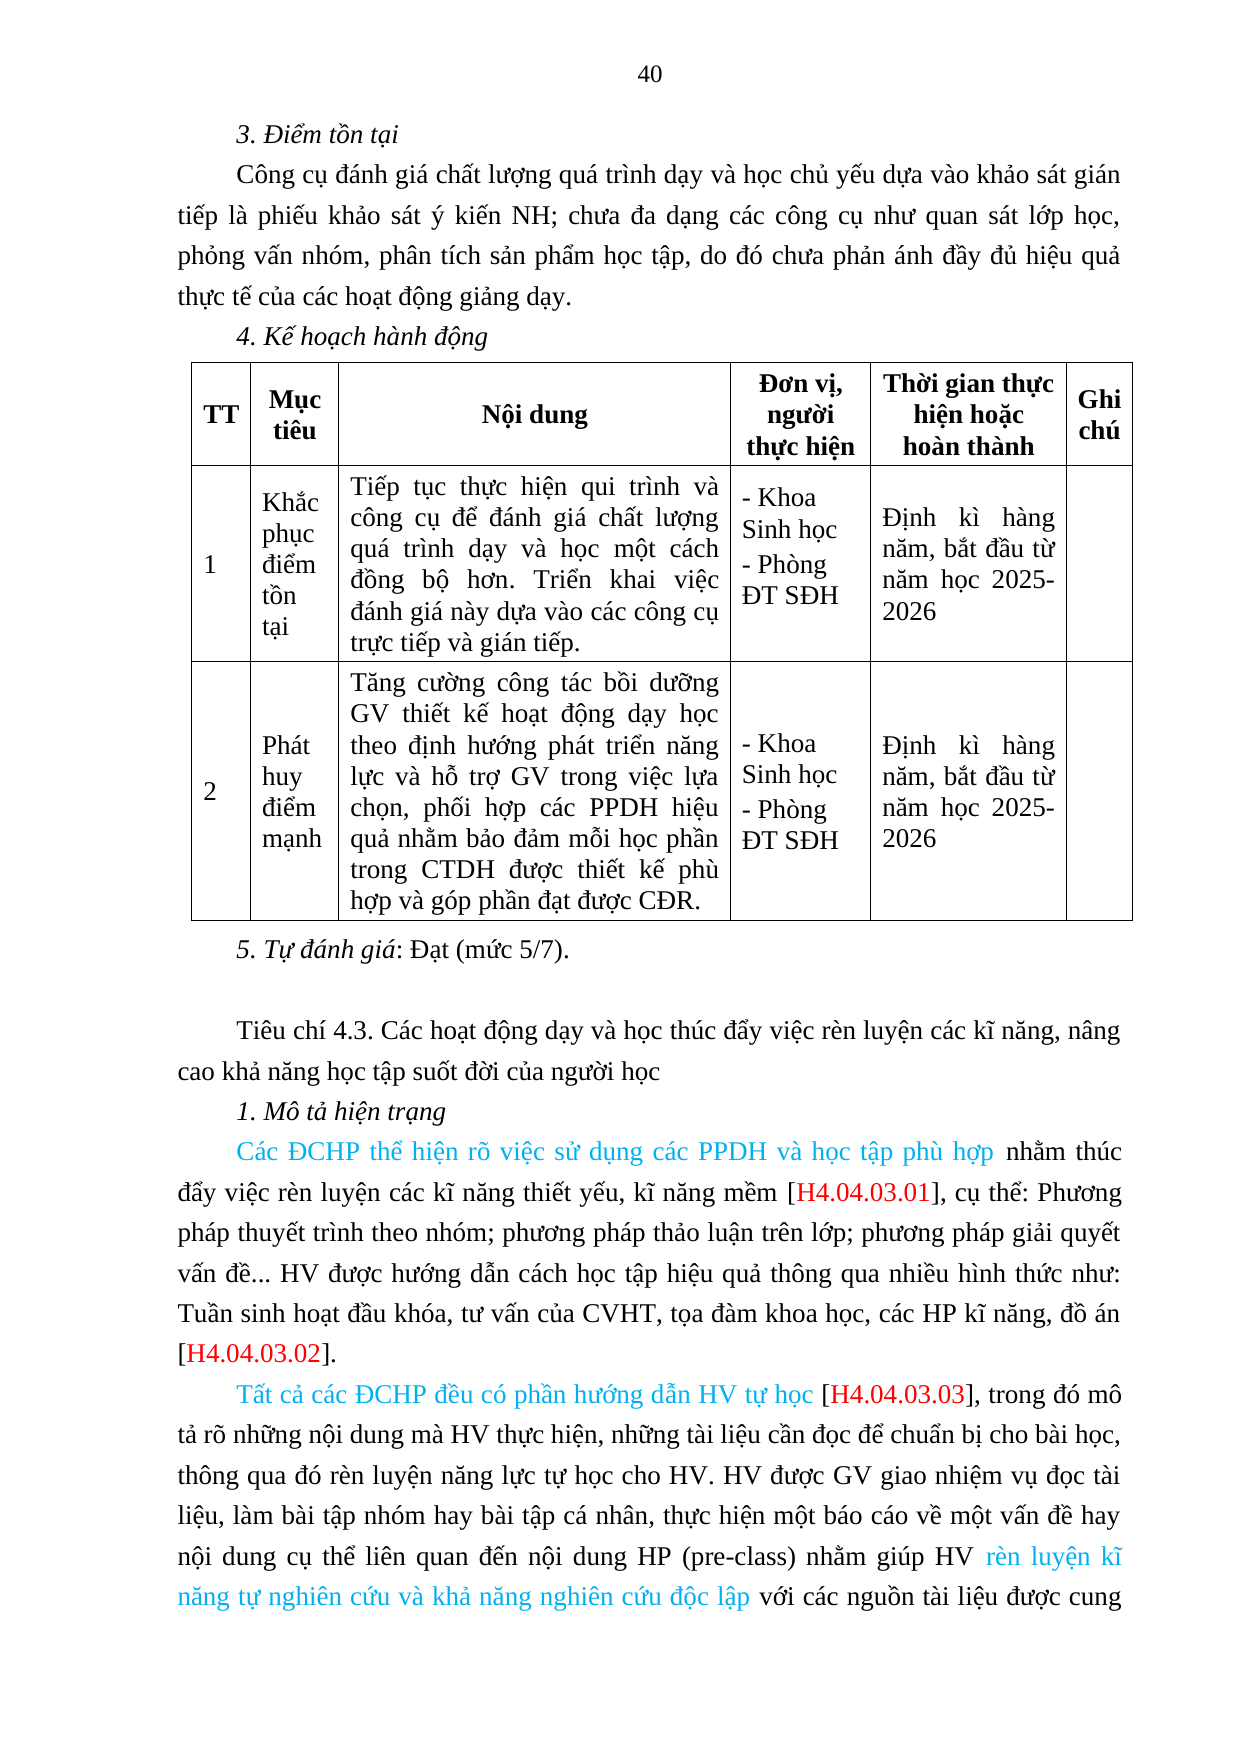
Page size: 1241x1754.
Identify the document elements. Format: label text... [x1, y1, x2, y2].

text 4. Kế hoạch hành động [177, 320, 1122, 351]
table_cell 2 [192, 662, 250, 920]
table_header Đơn vị, người thực hiện [731, 363, 870, 465]
table_cell Khắc phục điểm tồn tại [251, 466, 338, 661]
table_cell Định kì hàng năm, bắt đầu từ năm học 2025-2026 [871, 466, 1066, 661]
text 5. Tự đánh giá: Đạt (mức 5/7). [177, 933, 1122, 964]
table_cell Tiếp tục thực hiện qui trình và công cụ để đánh giá chất lượng quá trình dạy và học một cách đồng bộ hơn. Triển khai việc đánh giá này dựa vào các công cụ trực tiếp và gián tiếp. [339, 466, 730, 661]
text Công cụ đánh giá chất lượng quá trình dạy và học chủ yếu dựa vào khảo sát gián tiếp là phiếu khảo sát ý kiến NH; chưa đa dạng các công cụ như quan sát lớp học, phỏng vấn nhóm, phân tích sản phẩm học tập, do đó chưa phản ánh đầy đủ hiệu quả thực tế của các hoạt động giảng dạy. [177, 158, 1122, 311]
table_cell [1067, 466, 1132, 661]
table_cell Phát huy điểm mạnh [251, 662, 338, 920]
table_header Nội dung [339, 363, 730, 465]
table_cell 1 [192, 466, 250, 661]
table_header Thời gian thực hiện hoặc hoàn thành [871, 363, 1066, 465]
text Các ĐCHP thể hiện rõ việc sử dụng các PPDH và học tập phù hợp nhằm thúc đẩy việc rèn luyện các kĩ năng thiết yếu, kĩ năng mềm [H4.04.03.01], cụ thể: Phương pháp thuyết trình theo nhóm; phương pháp thảo luận trên lớp; phương pháp giải quyết vấn đề... HV được hướng dẫn cách học tập hiệu quả thông qua nhiều hình thức như: Tuần sinh hoạt đầu khóa, tư vấn của CVHT, tọa đàm khoa học, các HP kĩ năng, đồ án [H4.04.03.02]. [177, 1135, 1122, 1369]
table_cell [1067, 662, 1132, 920]
text 1. Mô tả hiện trạng [177, 1095, 1122, 1126]
table_header TT [192, 363, 250, 465]
table_header Mục tiêu [251, 363, 338, 465]
table_cell Tăng cường công tác bồi dưỡng GV thiết kế hoạt động dạy học theo định hướng phát triển năng lực và hỗ trợ GV trong việc lựa chọn, phối hợp các PPDH hiệu quả nhằm bảo đảm mỗi học phần trong CTDH được thiết kế phù hợp và góp phần đạt được CĐR. [339, 662, 730, 920]
subtitle Tiêu chí 4.3. Các hoạt động dạy và học thúc đẩy việc rèn luyện các kĩ năng, nâng cao khả năng học tập suốt đời của người học [177, 1014, 1122, 1086]
text 3. Điểm tồn tại [177, 118, 1122, 149]
table_header Ghi chú [1067, 363, 1132, 465]
table_cell Định kì hàng năm, bắt đầu từ năm học 2025-2026 [871, 662, 1066, 920]
table_cell - Khoa Sinh học - Phòng ĐT SĐH [731, 466, 870, 661]
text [177, 1378, 1122, 1611]
table_cell - Khoa Sinh học - Phòng ĐT SĐH [731, 662, 870, 920]
